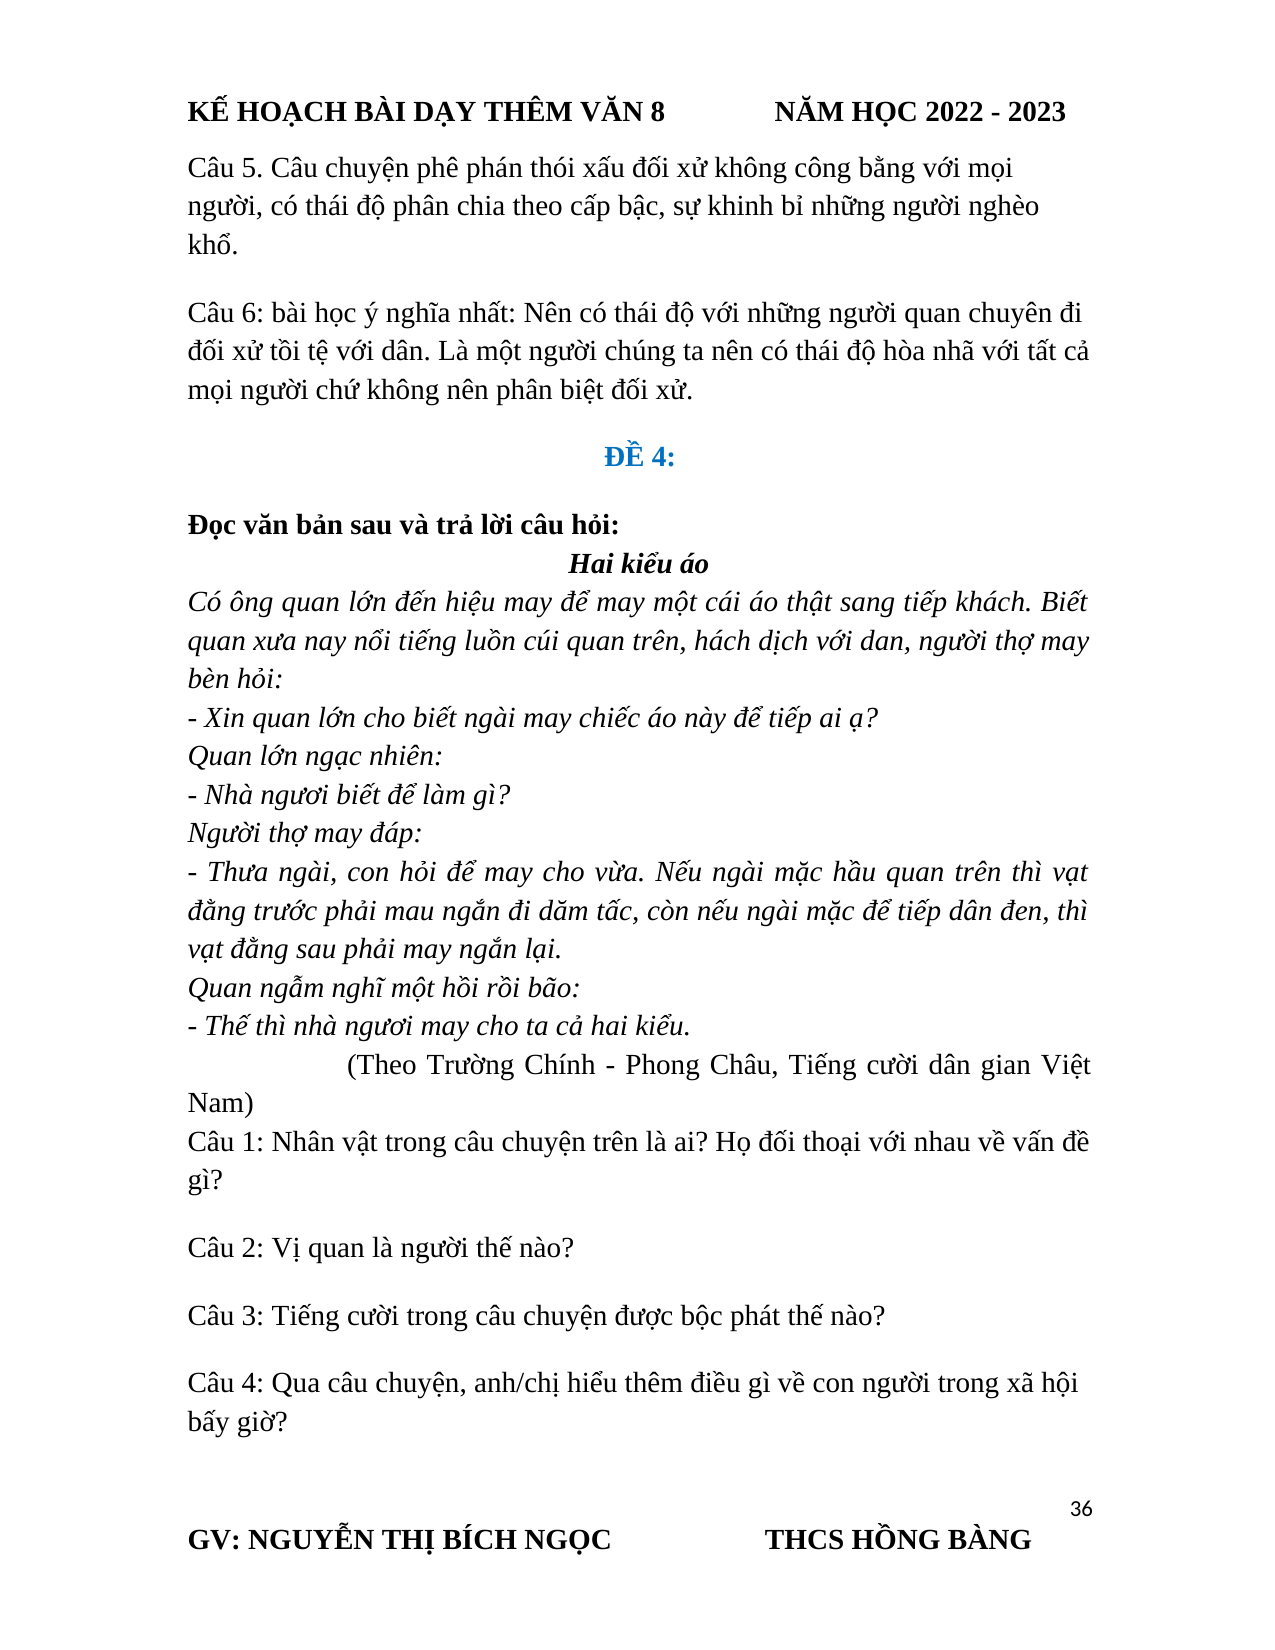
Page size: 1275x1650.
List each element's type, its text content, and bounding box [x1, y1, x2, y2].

text Quan lớn ngạc nhiên: [187, 738, 1093, 772]
text Câu 3: Tiếng cười trong câu chuyện được bộc phát thế nào? [187, 1298, 1093, 1331]
text Câu 6: bài học ý nghĩa nhất: Nên có thái độ với những người quan chuyên đi đối xử tồi tệ với dân. Là một người chúng ta nên có thái độ hòa nhã với tất cả mọi người chứ không nên phân biệt đối xử. [187, 295, 1093, 405]
text Câu 2: Vị quan là người thế nào? [187, 1230, 1093, 1264]
text Người thợ may đáp: [187, 816, 1093, 849]
text - Thế thì nhà ngươi may cho ta cả hai kiểu. [187, 1008, 1093, 1042]
text Quan ngẫm nghĩ một hồi rồi bão: [187, 970, 1093, 1003]
text - Xin quan lớn cho biết ngài may chiếc áo này để tiếp ai ạ? [187, 700, 1093, 733]
text - Thưa ngài, con hỏi để may cho vừa. Nếu ngài mặc hầu quan trên thì vạt đằng trước phải mau ngắn đi dăm tấc, còn nếu ngài mặc để tiếp dân đen, thì vạt đằng sau phải may ngắn lại. [187, 854, 1093, 965]
text Hai kiểu áo [187, 546, 1093, 579]
text Có ông quan lớn đến hiệu may để may một cái áo thật sang tiếp khách. Biết quan xưa nay nổi tiếng luồn cúi quan trên, hách dịch với dan, người thợ may bèn hỏi: [187, 584, 1093, 695]
text - Nhà ngươi biết để làm gì? [187, 777, 1093, 811]
text Đọc văn bản sau và trả lời câu hỏi: [187, 507, 1093, 541]
text Câu 4: Qua câu chuyện, anh/chị hiểu thêm điều gì về con người trong xã hội bấy giờ? [187, 1366, 1093, 1438]
text Câu 1: Nhân vật trong câu chuyện trên là ai? Họ đối thoại với nhau về vấn đề gì? [187, 1124, 1093, 1196]
text ĐỀ 4: [187, 439, 1093, 473]
text Câu 5. Câu chuyện phê phán thói xấu đối xử không công bằng với mọi người, có thái độ phân chia theo cấp bậc, sự khinh bỉ những người nghèo khổ. [187, 150, 1093, 261]
text (Theo Trường Chính - Phong Châu, Tiếng cười dân gian Việt Nam) [187, 1047, 1093, 1119]
